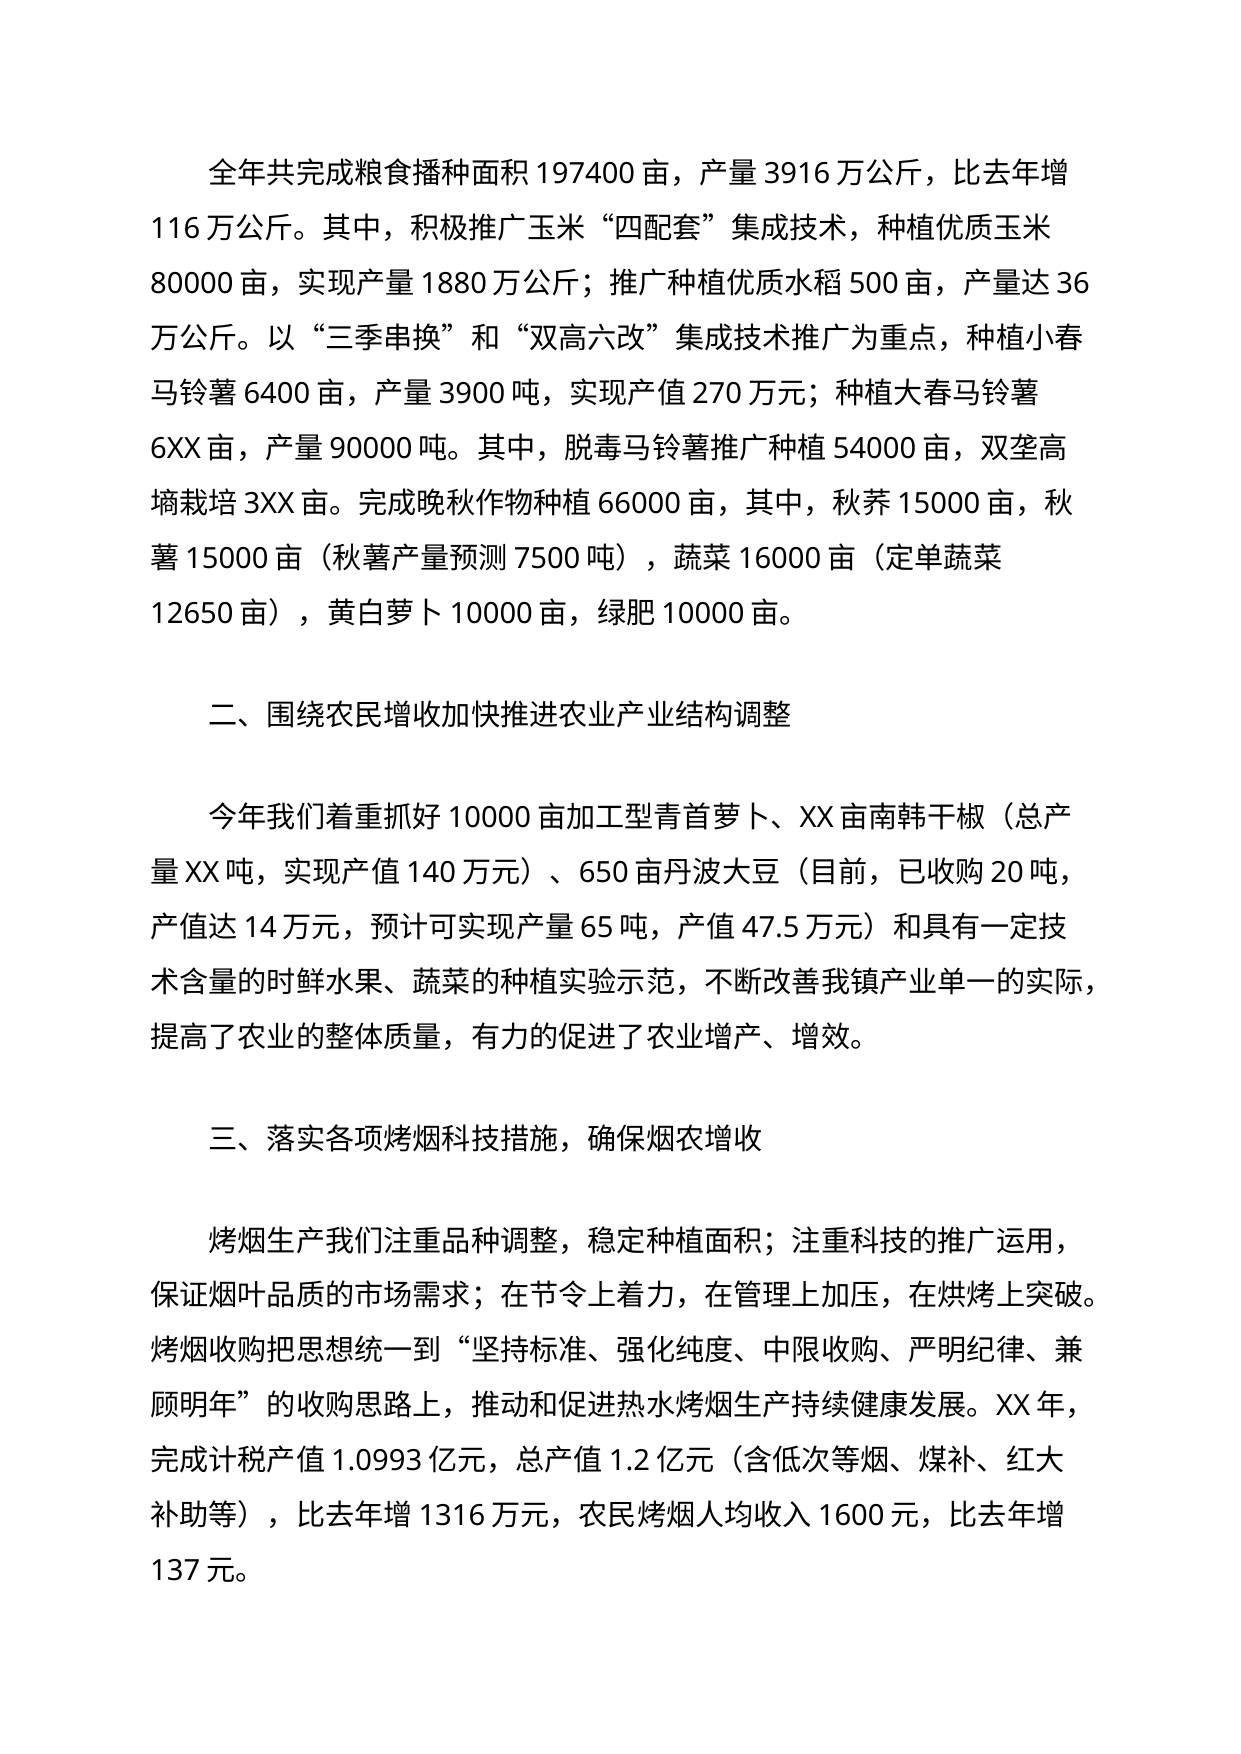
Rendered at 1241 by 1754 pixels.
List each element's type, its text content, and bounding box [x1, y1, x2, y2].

text 全年共完成粮食播种面积197400亩，产量3916万公斤，比去年增116万公斤。其中，积极推广玉米“四配套”集成技术，种植优质玉米80000亩，实现产量1880万公斤；推广种植优质水稻500亩，产量达36万公斤。以“三季串换”和“双高六改”集成技术推广为重点，种植小春马铃薯6400亩，产量3900吨，实现产值270万元；种植大春马铃薯6XX亩，产量90000吨。其中，脱毒马铃薯推广种植54000亩，双垄高墒栽培3XX亩。完成晚秋作物种植66000亩，其中，秋荞15000亩，秋薯15000亩（秋薯产量预测7500吨），蔬菜16000亩（定单蔬菜12650亩），黄白萝卜10000亩，绿肥10000亩。 [150, 150, 1090, 632]
text 烤烟生产我们注重品种调整，稳定种植面积；注重科技的推广运用，保证烟叶品质的市场需求；在节令上着力，在管理上加压，在烘烤上突破。烤烟收购把思想统一到“坚持标准、强化纯度、中限收购、严明纪律、兼顾明年”的收购思路上，推动和促进热水烤烟生产持续健康发展。XX年，完成计税产值1.0993亿元，总产值1.2亿元（含低次等烟、煤补、红大补助等），比去年增1316万元，农民烤烟人均收入1600元，比去年增137元。 [150, 1217, 1090, 1589]
text 三、落实各项烤烟科技措施，确保烟农增收 [150, 1115, 1090, 1158]
text 二、围绕农民增收加快推进农业产业结构调整 [150, 692, 1090, 734]
text 今年我们着重抓好10000亩加工型青首萝卜、XX亩南韩干椒（总产量XX吨，实现产值140万元）、650亩丹波大豆（目前，已收购20吨，产值达14万元，预计可实现产量65吨，产值47.5万元）和具有一定技术含量的时鲜水果、蔬菜的种植实验示范，不断改善我镇产业单一的实际，提高了农业的整体质量，有力的促进了农业增产、增效。 [150, 794, 1090, 1056]
